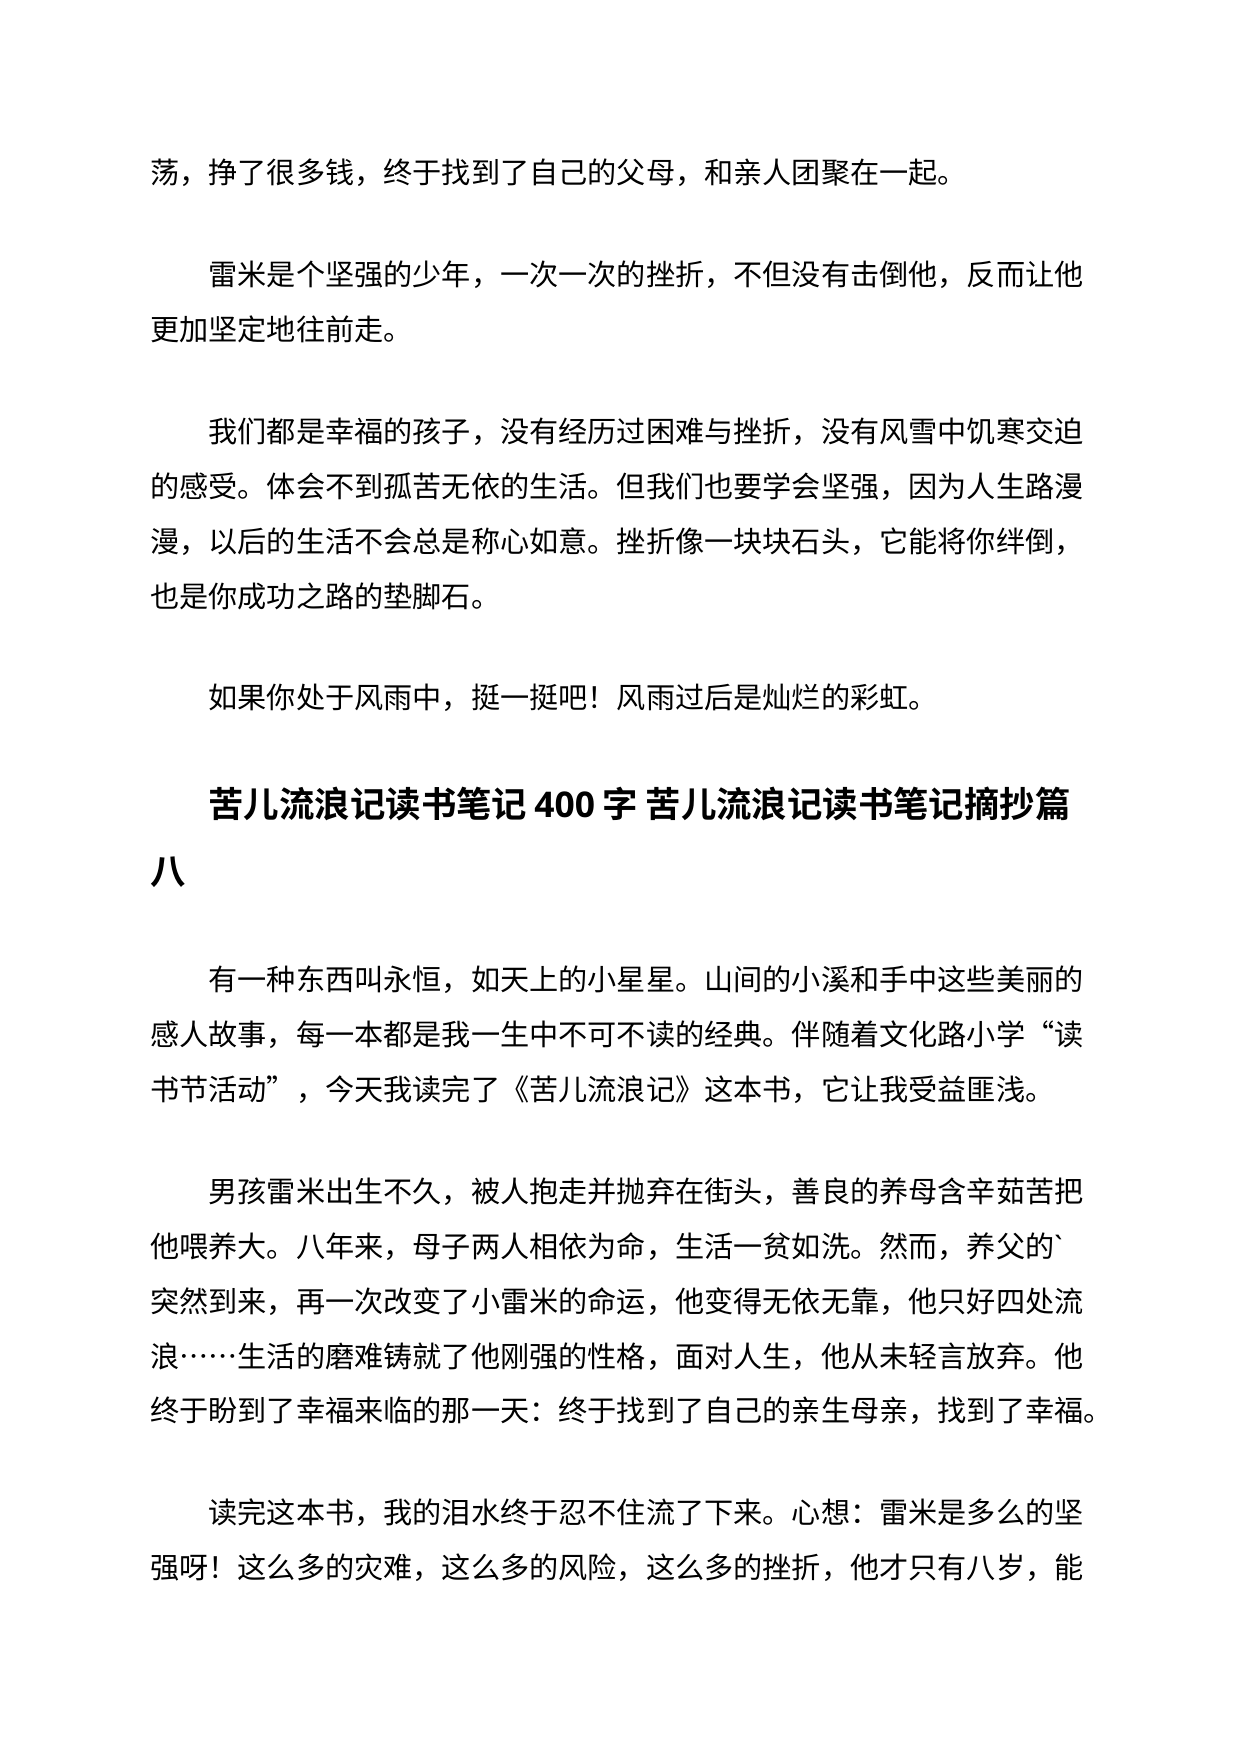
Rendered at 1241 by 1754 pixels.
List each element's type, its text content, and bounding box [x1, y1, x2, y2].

text 苦儿流浪记读书笔记400字 苦儿流浪记读书笔记摘抄篇八 [150, 777, 1090, 894]
text 男孩雷米出生不久，被人抱走并抛弃在街头，善良的养母含辛茹苦把他喂养大。八年来，母子两人相依为命，生活一贫如洗。然而，养父的`突然到来，再一次改变了小雷米的命运，他变得无依无靠，他只好四处流浪……生活的磨难铸就了他刚强的性格，面对人生，他从未轻言放弃。他终于盼到了幸福来临的那一天：终于找到了自己的亲生母亲，找到了幸福。 [150, 1168, 1090, 1430]
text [150, 150, 1090, 192]
text 我们都是幸福的孩子，没有经历过困难与挫折，没有风雪中饥寒交迫的感受。体会不到孤苦无依的生活。但我们也要学会坚强，因为人生路漫漫，以后的生活不会总是称心如意。挫折像一块块石头，它能将你绊倒，也是你成功之路的垫脚石。 [150, 408, 1090, 615]
text 有一种东西叫永恒，如天上的小星星。山间的小溪和手中这些美丽的感人故事，每一本都是我一生中不可不读的经典。伴随着文化路小学“读书节活动”，今天我读完了《苦儿流浪记》这本书，它让我受益匪浅。 [150, 957, 1090, 1109]
text 雷米是个坚强的少年，一次一次的挫折，不但没有击倒他，反而让他更加坚定地往前走。 [150, 252, 1090, 349]
text 如果你处于风雨中，挺一挺吧！风雨过后是灿烂的彩虹。 [150, 675, 1090, 717]
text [150, 1490, 1090, 1587]
